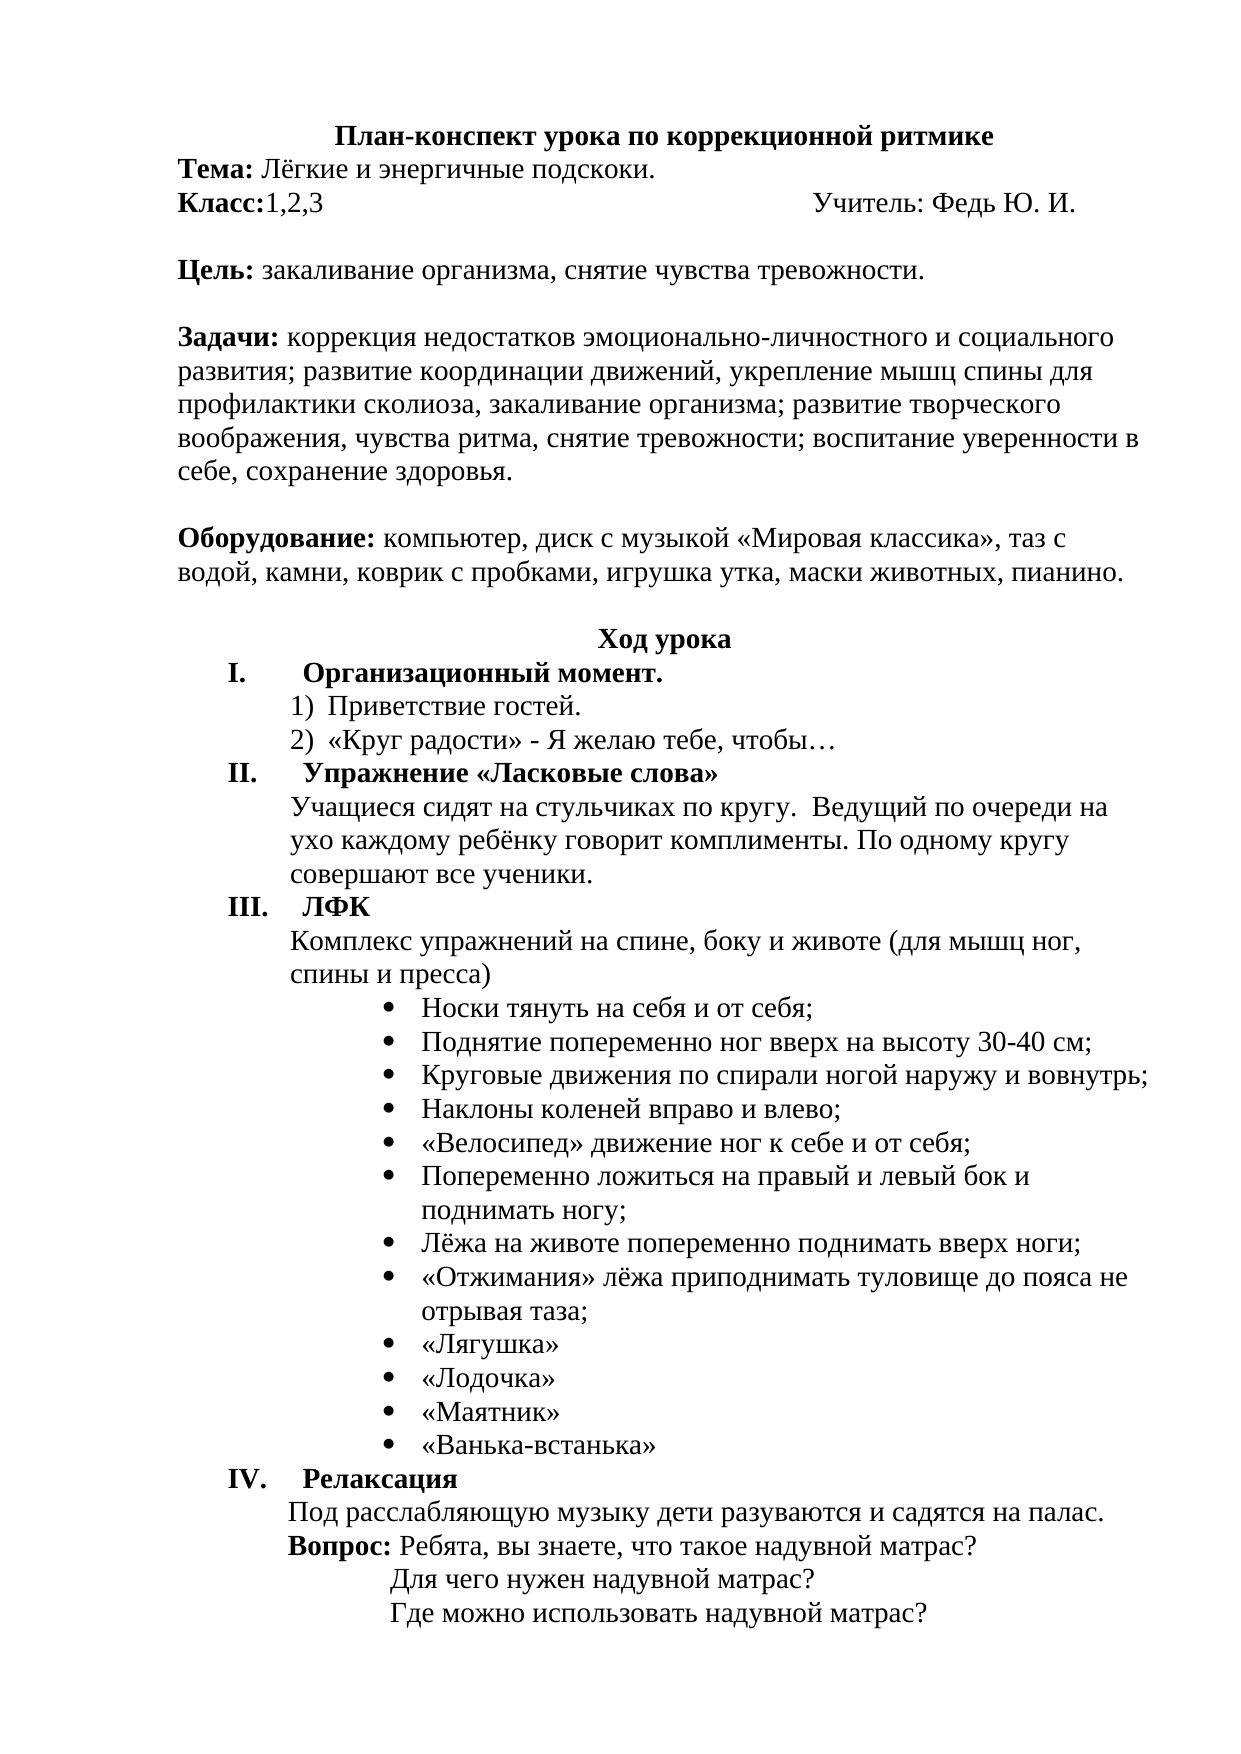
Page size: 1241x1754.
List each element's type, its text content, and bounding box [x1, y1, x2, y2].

list Релаксация [227, 1461, 1152, 1494]
list Попеременно ложиться на правый и левый бок и поднимать ногу; [383, 1158, 1152, 1226]
text Под расслабляющую музыку дети разуваются и садятся на палас. [215, 1494, 1152, 1528]
list Круговые движения по спирали ногой наружу и вовнутрь; [383, 1057, 1152, 1091]
list «Лодочка» [383, 1360, 1152, 1394]
text Задачи: коррекция недостатков эмоционально-личностного и социального развития; развитие координации движений, укрепление мышц спины для профилактики сколиоза, закаливание организма; развитие творческого воображения, чувства ритма, снятие тревожности; воспитание уверенности в себе, сохранение здоровья. [177, 319, 1152, 487]
text Тема: Лёгкие и энергичные подскоки. [177, 152, 1152, 185]
list «Лягушка» [383, 1326, 1152, 1360]
text Цель: закаливание организма, снятие чувства тревожности. [177, 252, 1152, 286]
text Где можно использовать надувной матрас? [215, 1595, 1152, 1629]
text Учащиеся сидят на стульчиках по кругу. Ведущий по очереди на ухо каждому ребёнку говорит комплименты. По одному кругу совершают все ученики. [290, 789, 1152, 889]
text Для чего нужен надувной матрас? [215, 1562, 1152, 1595]
list Поднятие попеременно ног вверх на высоту 30-; [383, 1024, 1152, 1057]
list Лёжа на животе попеременно поднимать вверх ноги; [383, 1226, 1152, 1259]
text Комплекс упражнений на спине, боку и животе (для мышц ног, спины и пресса) [290, 923, 1152, 990]
list «Маятник» [383, 1394, 1152, 1427]
list «Отжимания» лёжа приподнимать туловище до пояса не отрывая таза; [383, 1259, 1152, 1326]
text План-конспект урока по коррекционной ритмике [177, 118, 1152, 152]
text Оборудование: компьютер, диск с музыкой «Мировая классика», таз с водой, камни, коврик с пробками, игрушка утка, маски животных, пианино. [177, 521, 1152, 588]
list Носки тянуть на себя и от себя; [383, 990, 1152, 1024]
list Наклоны коленей вправо и влево; [383, 1091, 1152, 1125]
list Организационный момент. [227, 655, 1152, 688]
list «Ванька-встанька» [383, 1427, 1152, 1461]
list Упражнение «Ласковые слова» [227, 755, 1152, 789]
text Класс:1,2,3 Учитель: Федь Ю. И. [177, 185, 1152, 219]
list «Круг радости» - Я желаю тебе, чтобы… [290, 722, 1152, 755]
list Приветствие гостей. [290, 688, 1152, 722]
list ЛФК [227, 889, 1152, 923]
list «Велосипед» движение ног к себе и от себя; [383, 1125, 1152, 1158]
text Ход урока [177, 621, 1152, 655]
text Вопрос: Ребята, вы знаете, что такое надувной матрас? [215, 1528, 1152, 1562]
